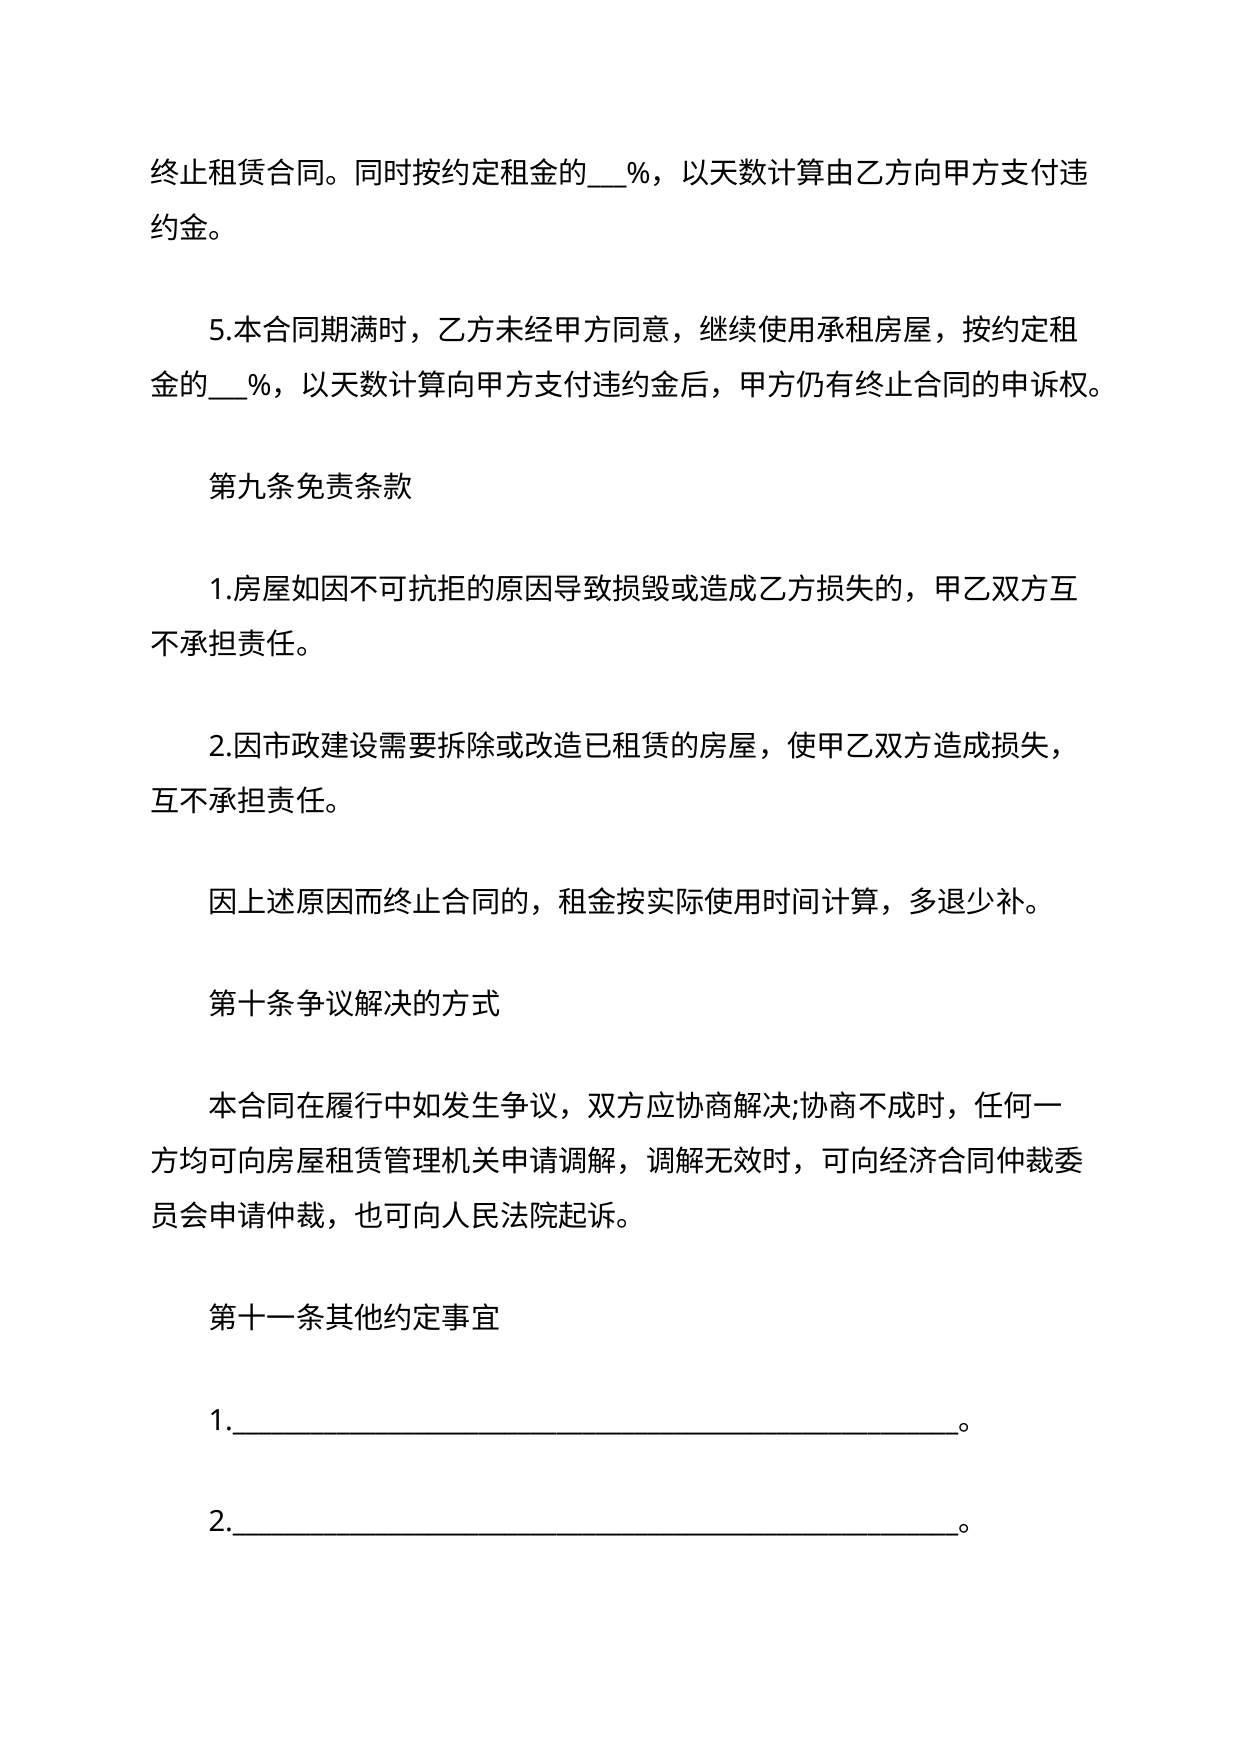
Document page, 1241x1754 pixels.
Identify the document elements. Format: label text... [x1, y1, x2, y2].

text 第九条免责条款 [150, 464, 1090, 506]
text 本合同在履行中如发生争议，双方应协商解决;协商不成时，任何一方均可向房屋租赁管理机关申请调解，调解无效时，可向经济合同仲裁委员会申请仲裁，也可向人民法院起诉。 [150, 1083, 1090, 1235]
text 2.因市政建设需要拆除或改造已租赁的房屋，使甲乙双方造成损失，互不承担责任。 [150, 722, 1090, 819]
text 第十条争议解决的方式 [150, 981, 1090, 1023]
text 第十一条其他约定事宜 [150, 1294, 1090, 1337]
text 1.________________________________________________________。 [150, 1396, 1090, 1438]
text 因上述原因而终止合同的，租金按实际使用时间计算，多退少补。 [150, 879, 1090, 921]
text 5.本合同期满时，乙方未经甲方同意，继续使用承租房屋，按约定租金的___%，以天数计算向甲方支付违约金后，甲方仍有终止合同的申诉权。 [150, 307, 1090, 404]
text 2.________________________________________________________。 [150, 1498, 1090, 1540]
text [150, 150, 1090, 247]
text 1.房屋如因不可抗拒的原因导致损毁或造成乙方损失的，甲乙双方互不承担责任。 [150, 566, 1090, 663]
